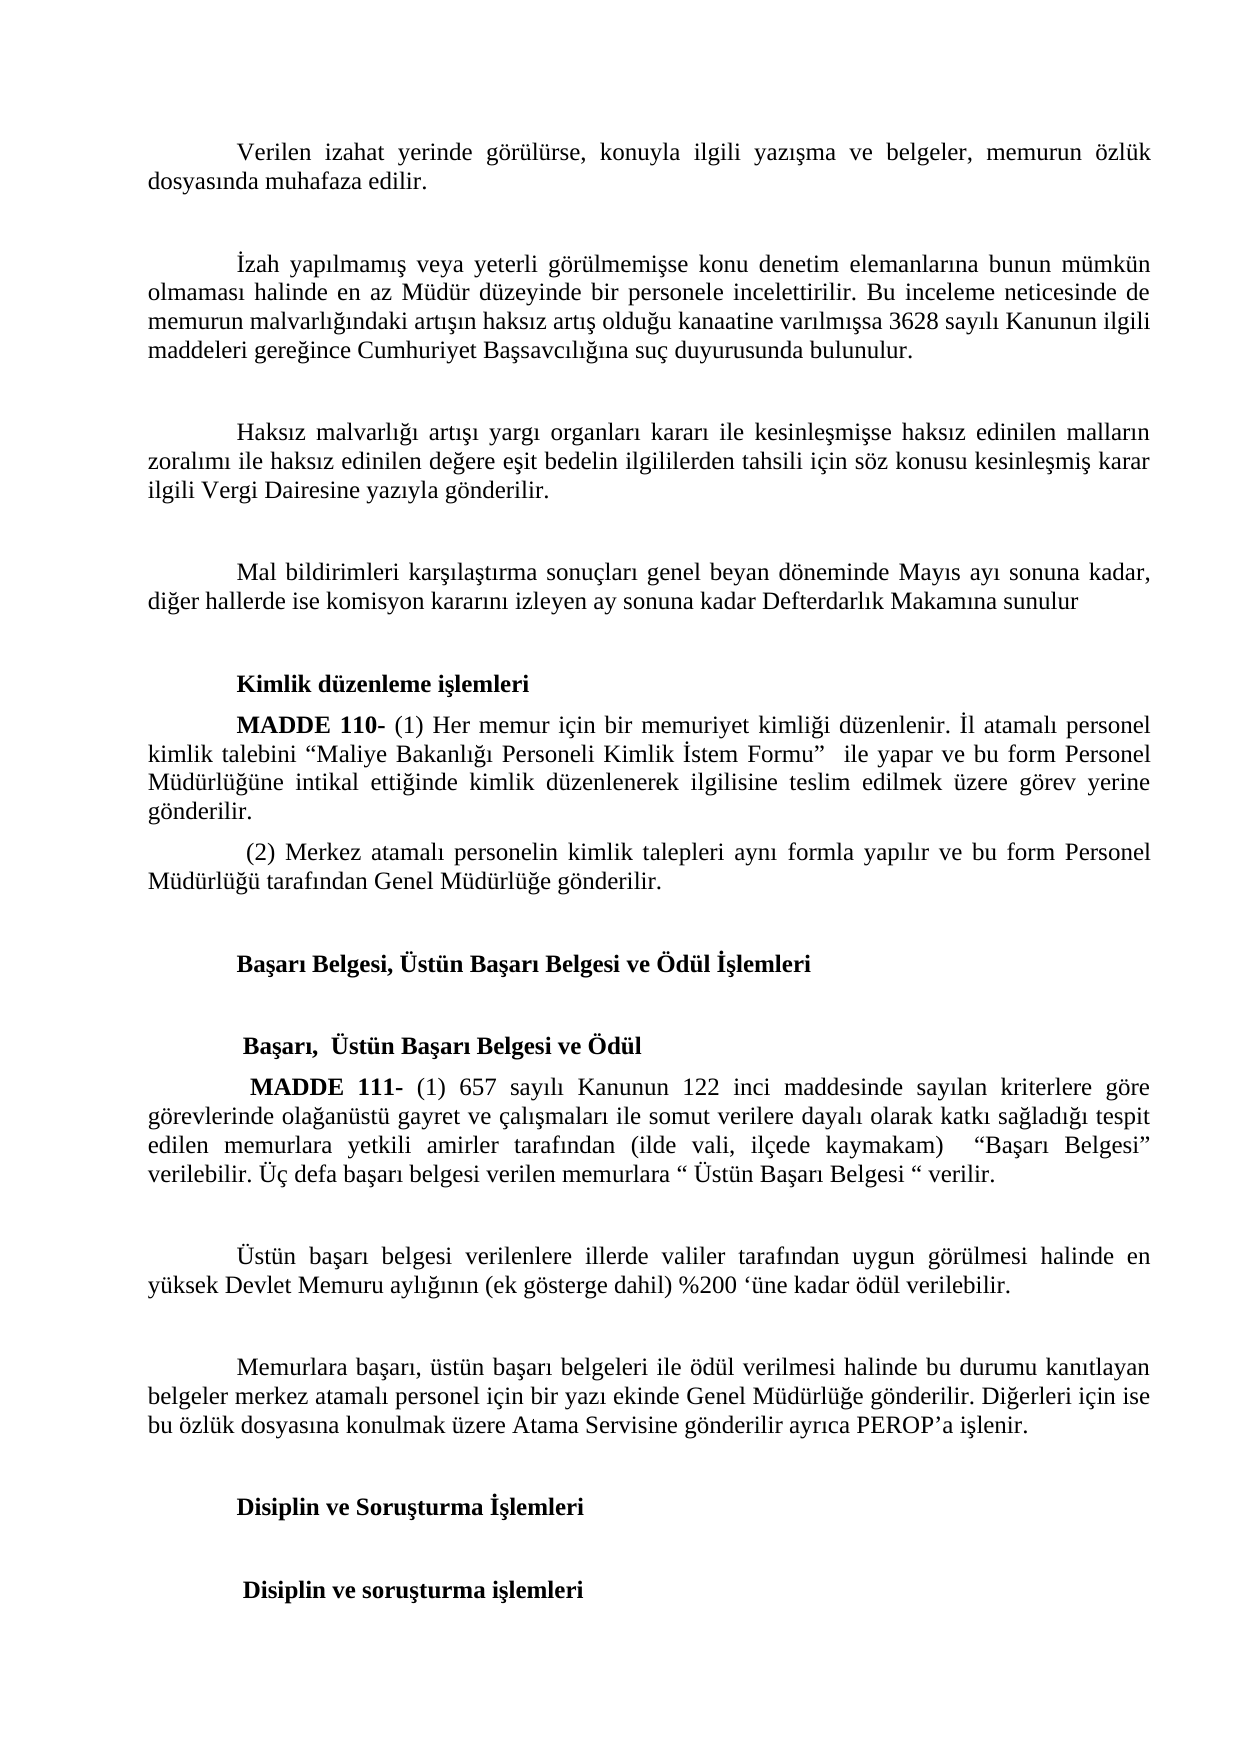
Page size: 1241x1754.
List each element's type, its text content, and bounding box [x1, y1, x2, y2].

text (2) Merkez atamalı personelin kimlik talepleri aynı formla yapılır ve bu form Personel Müdürlüğü tarafından Genel Müdürlüğe gönderilir. [148, 837, 1151, 895]
text Başarı Belgesi, Üstün Başarı Belgesi ve Ödül İşlemleri [148, 949, 1151, 977]
text İzah yapılmamış veya yeterli görülmemişse konu denetim elemanlarına bunun mümkün olmaması halinde en az Müdür düzeyinde bir personele incelettirilir. Bu inceleme neticesinde de memurun malvarlığındaki artışın haksız artış olduğu kanaatine varılmışsa 3628 sayılı Kanunun ilgili maddeleri gereğince Cumhuriyet Başsavcılığına suç duyurusunda bulunulur. [148, 249, 1151, 364]
text MADDE 111- (1) 657 sayılı Kanunun 122 inci maddesinde sayılan kriterlere göre görevlerinde olağanüstü gayret ve çalışmaları ile somut verilere dayalı olarak katkı sağladığı tespit edilen memurlara yetkili amirler tarafından (ilde vali, ilçede kaymakam) “Başarı Belgesi” verilebilir. Üç defa başarı belgesi verilen memurlara “ Üstün Başarı Belgesi “ verilir. [148, 1072, 1151, 1187]
text Haksız malvarlığı artışı yargı organları kararı ile kesinleşmişse haksız edinilen malların zoralımı ile haksız edinilen değere eşit bedelin ilgililerden tahsili için söz konusu kesinleşmiş karar ilgili Vergi Dairesine yazıyla gönderilir. [148, 417, 1151, 504]
text Başarı, Üstün Başarı Belgesi ve Ödül [148, 1031, 1151, 1060]
text Kimlik düzenleme işlemleri [148, 669, 1151, 697]
text Üstün başarı belgesi verilenlere illerde valiler tarafından uygun görülmesi halinde en yüksek Devlet Memuru aylığının (ek gösterge dahil) %200 ‘üne kadar ödül verilebilir. [148, 1241, 1151, 1299]
text Mal bildirimleri karşılaştırma sonuçları genel beyan döneminde Mayıs ayı sonuna kadar, diğer hallerde ise komisyon kararını izleyen ay sonuna kadar Defterdarlık Makamına sunulur [148, 557, 1151, 615]
text MADDE 110- (1) Her memur için bir memuriyet kimliği düzenlenir. İl atamalı personel kimlik talebini “Maliye Bakanlığı Personeli Kimlik İstem Formu” ile yapar ve bu form Personel Müdürlüğüne intikal ettiğinde kimlik düzenlenerek ilgilisine teslim edilmek üzere görev yerine gönderilir. [148, 710, 1151, 825]
text Memurlara başarı, üstün başarı belgeleri ile ödül verilmesi halinde bu durumu kanıtlayan belgeler merkez atamalı personel için bir yazı ekinde Genel Müdürlüğe gönderilir. Diğerleri için ise bu özlük dosyasına konulmak üzere Atama Servisine gönderilir ayrıca PEROP’a işlenir. [148, 1352, 1151, 1439]
text Verilen izahat yerinde görülürse, konuyla ilgili yazışma ve belgeler, memurun özlük dosyasında muhafaza edilir. [148, 137, 1151, 195]
text Disiplin ve soruşturma işlemleri [148, 1575, 1151, 1604]
text Disiplin ve Soruşturma İşlemleri [148, 1492, 1151, 1521]
